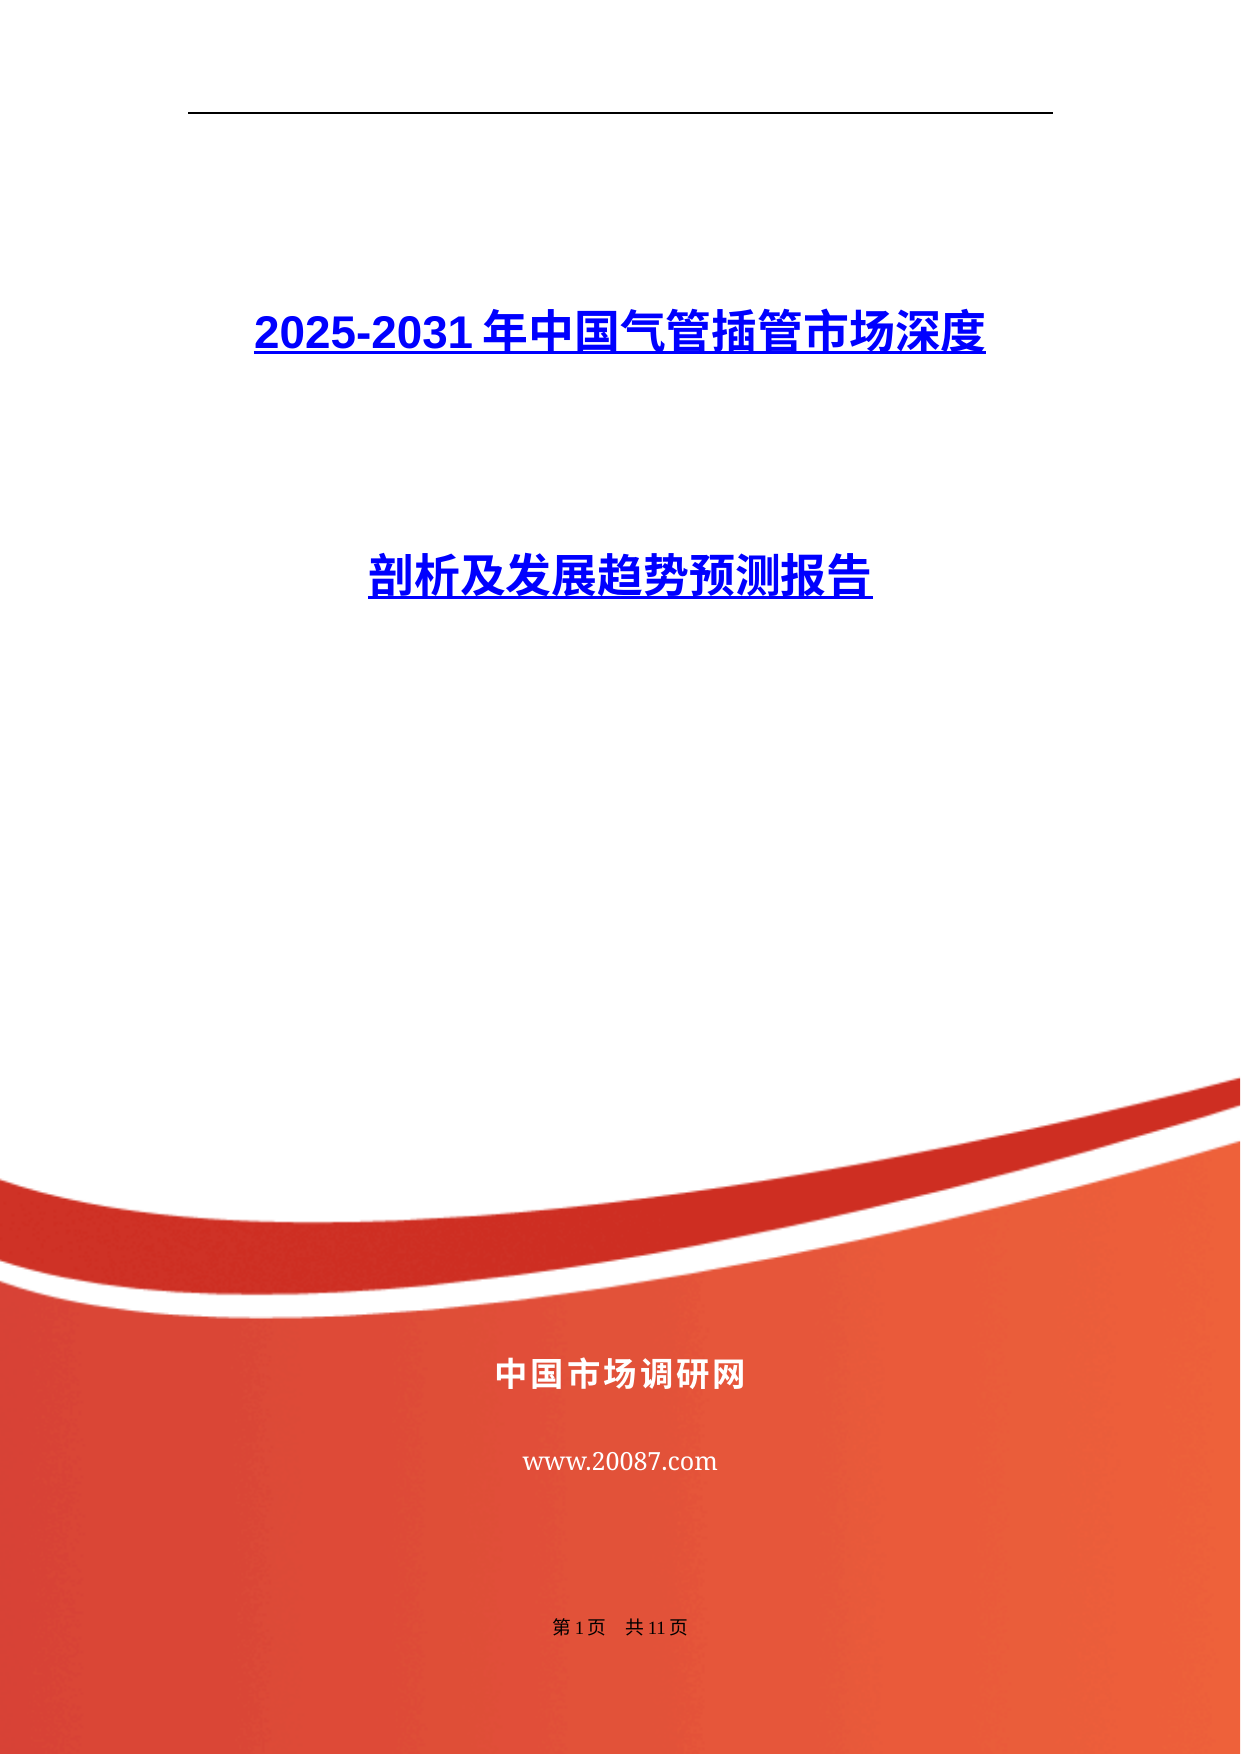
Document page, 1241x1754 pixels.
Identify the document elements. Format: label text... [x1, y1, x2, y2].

text www.20087.com [187, 1428, 1053, 1493]
picture [0, 1006, 1241, 1754]
table_header 2025-2031年中国气管插管市场深度剖析及发展趋势预测报告 [188, 207, 1053, 773]
subtitle 中国市场调研网 [187, 1339, 1053, 1404]
